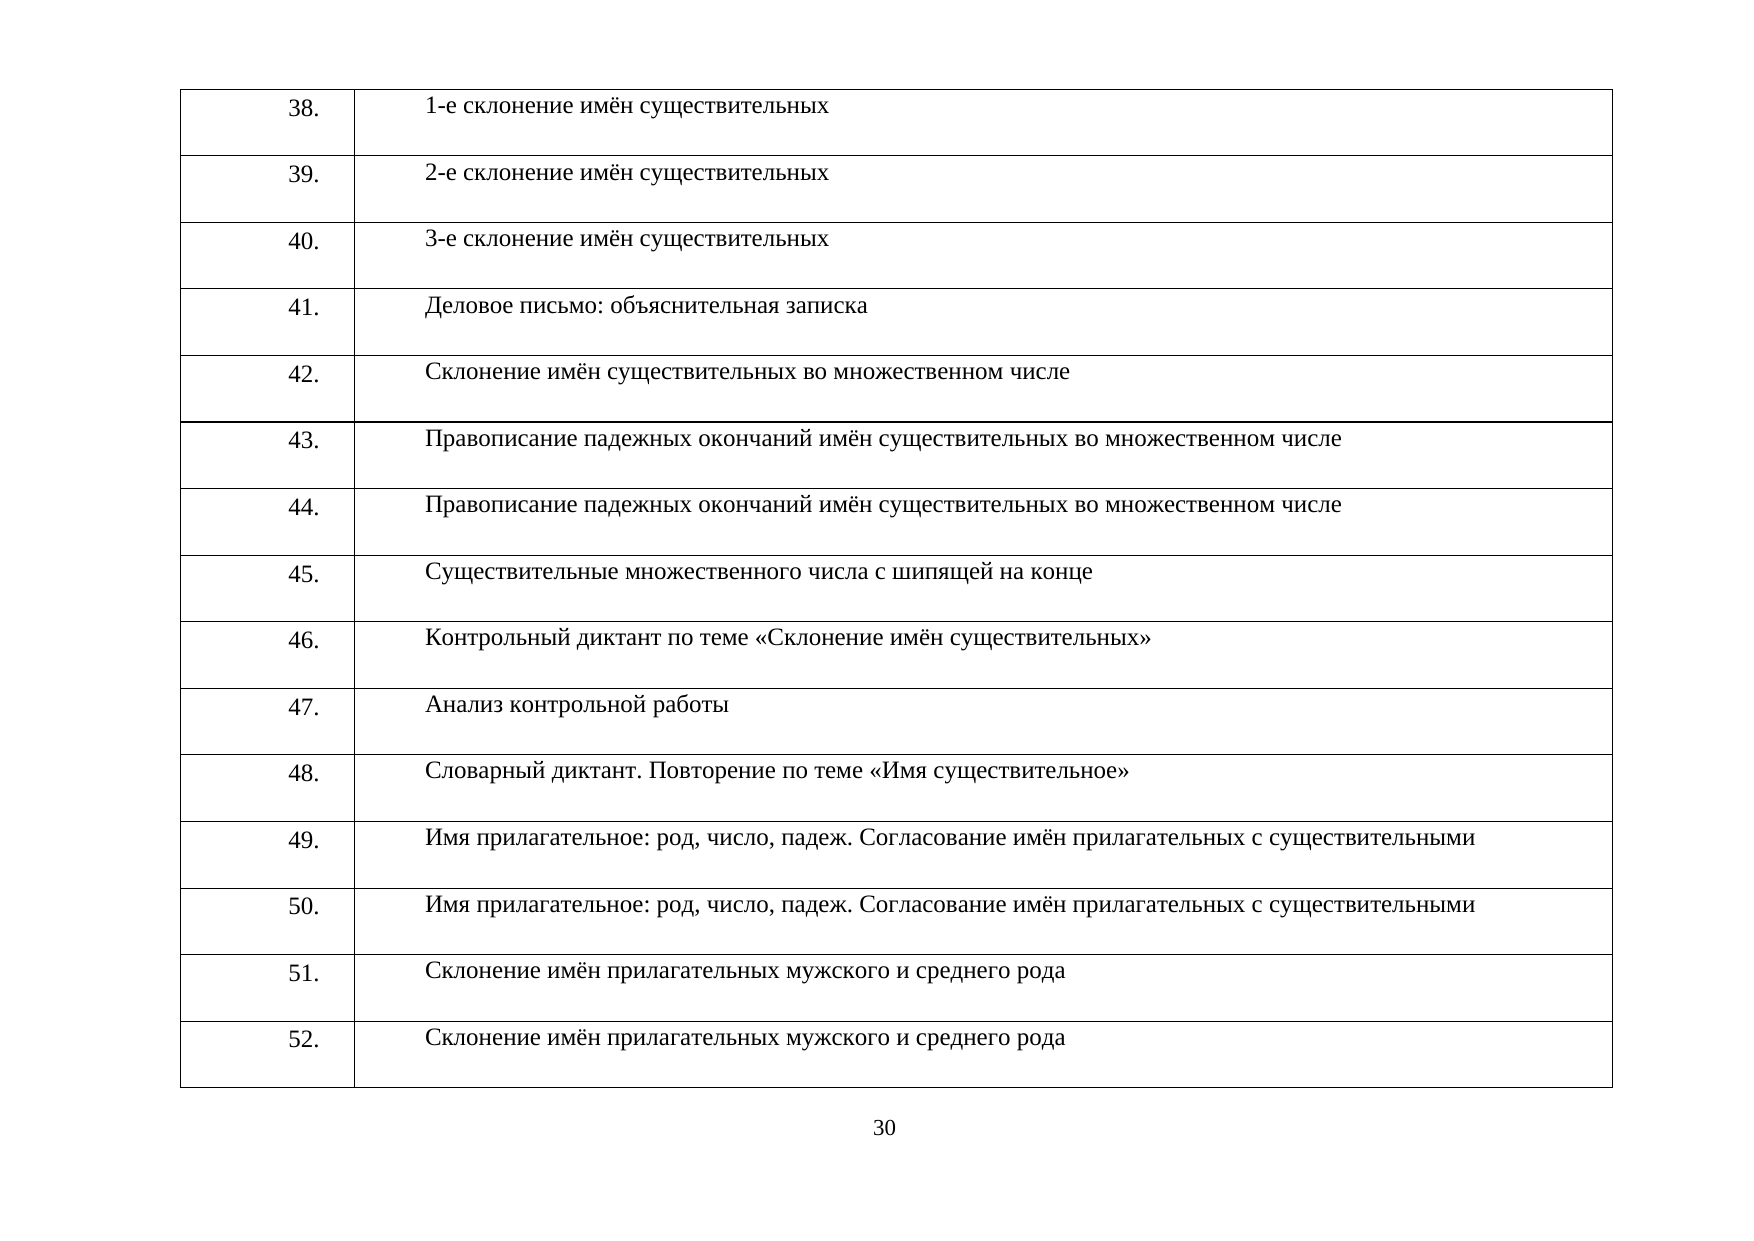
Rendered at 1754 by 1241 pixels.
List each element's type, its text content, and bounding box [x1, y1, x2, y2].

table_cell Правописание падежных окончаний имён существительных во множественном числе [355, 423, 1612, 488]
table_cell 2-е склонение имён существительных [355, 156, 1612, 222]
table_cell [181, 889, 354, 954]
table_cell [181, 489, 354, 554]
table_cell [181, 622, 354, 688]
table_cell Правописание падежных окончаний имён существительных во множественном числе [355, 489, 1612, 554]
table_cell [181, 289, 354, 355]
table_cell [181, 356, 354, 421]
table_cell Словарный диктант. Повторение по теме «Имя существительное» [355, 755, 1612, 821]
table_cell Существительные множественного числа с шипящей на конце [355, 556, 1612, 621]
table_cell 3-е склонение имён существительных [355, 223, 1612, 288]
table_cell [181, 1022, 354, 1087]
table_cell Склонение имён существительных во множественном числе [355, 356, 1612, 421]
table_cell [181, 689, 354, 754]
table_cell Анализ контрольной работы [355, 689, 1612, 754]
table_cell [181, 423, 354, 488]
table_cell [181, 156, 354, 222]
table_cell [181, 955, 354, 1021]
table_cell [181, 90, 354, 155]
table_cell Контрольный диктант по теме «Склонение имён существительных» [355, 622, 1612, 688]
table_cell [181, 556, 354, 621]
table_cell Имя прилагательное: род, число, падеж. Согласование имён прилагательных с существительными [355, 822, 1612, 887]
table_cell Имя прилагательное: род, число, падеж. Согласование имён прилагательных с существительными [355, 889, 1612, 954]
table_cell [181, 755, 354, 821]
table_cell [181, 822, 354, 887]
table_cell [355, 1022, 1612, 1087]
table_cell Деловое письмо: объяснительная записка [355, 289, 1612, 355]
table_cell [355, 955, 1612, 1021]
table_cell [181, 223, 354, 288]
table_cell 1-е склонение имён существительных [355, 90, 1612, 155]
